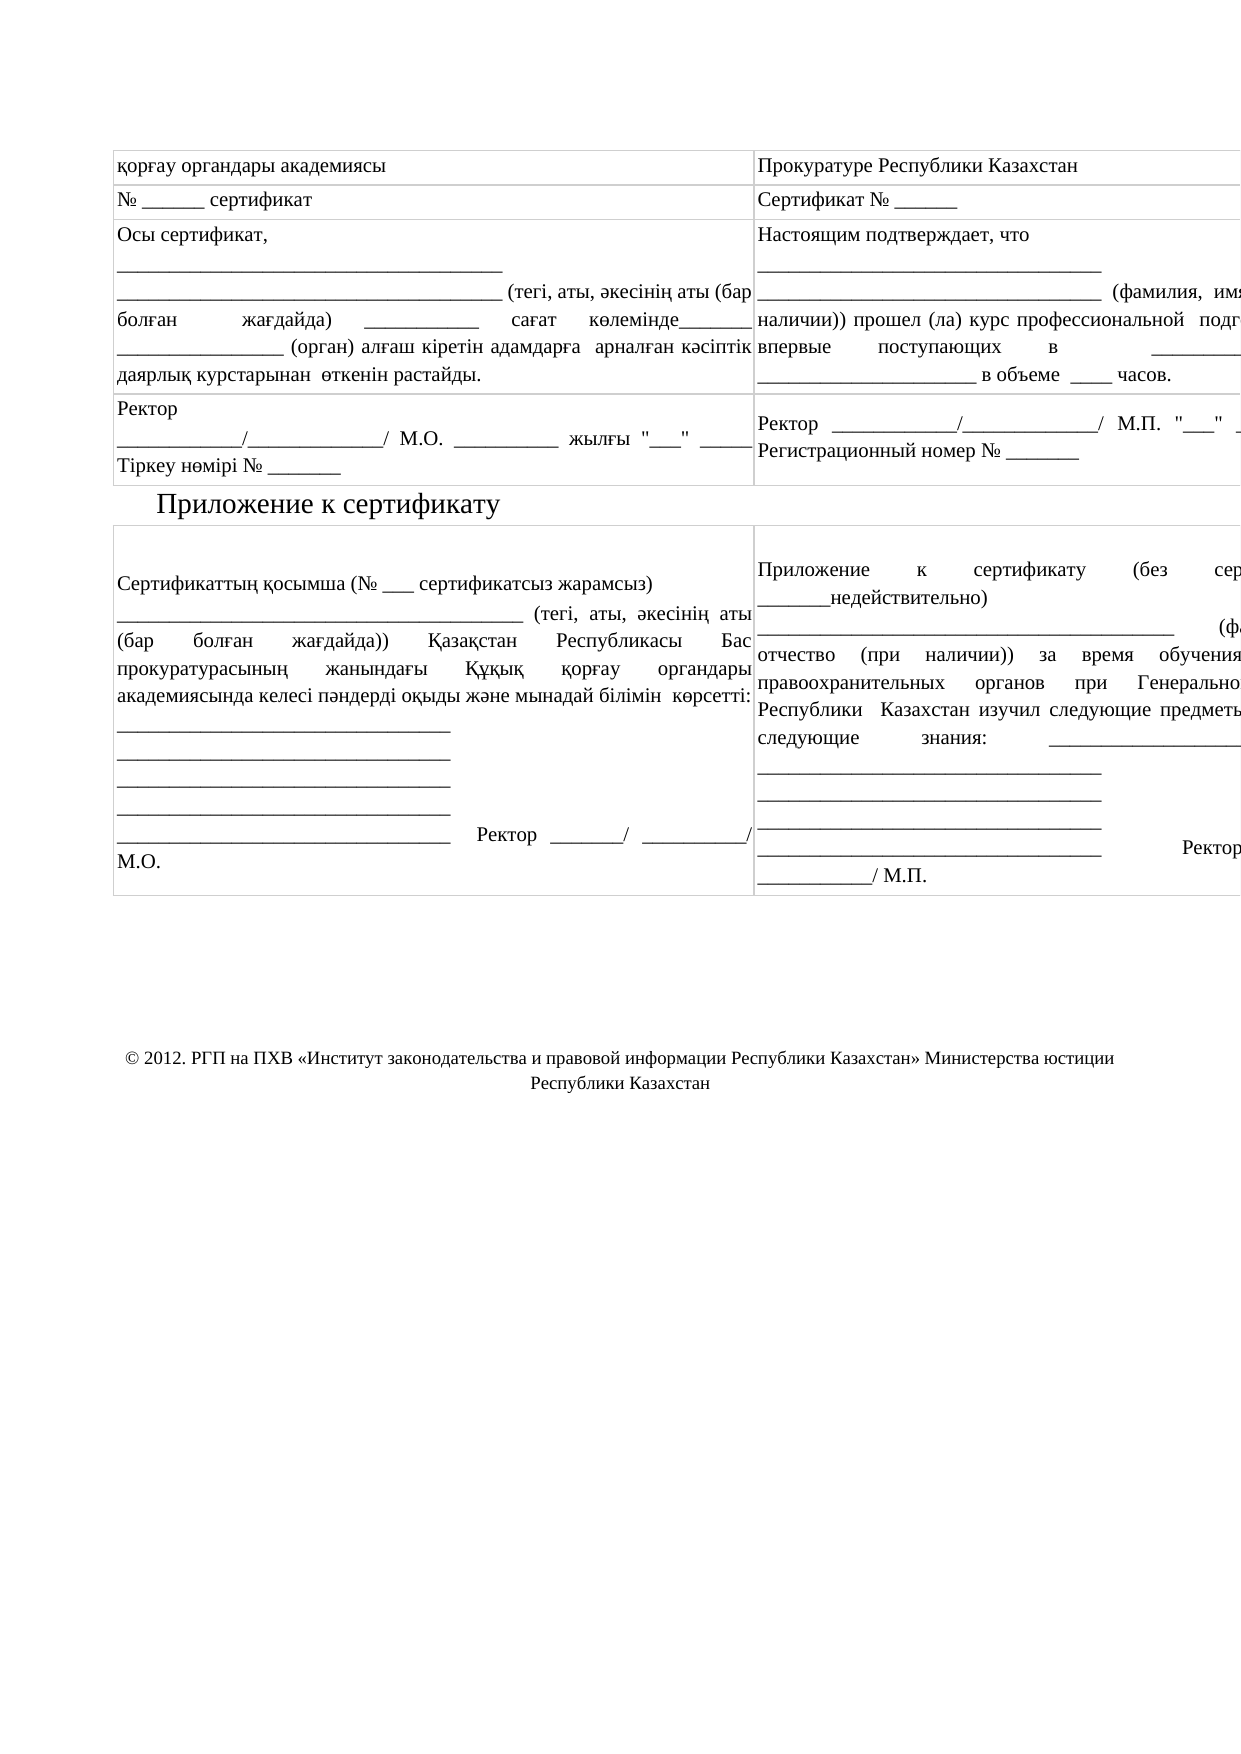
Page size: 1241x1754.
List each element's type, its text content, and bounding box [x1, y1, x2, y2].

table_cell Ректор ____________/_____________/ М.О. __________ жылғы "___" _____ Тіркеу нөмірі № _______ [114, 395, 753, 485]
table_cell Настоящим подтверждает, что _________________________________ _________________________________ (фамилия, имя, отчество (при наличии)) прошел (ла) курс профессиональной подготовки для лиц, впервые поступающих в ____________ (орган): _____________________ в объеме ____ часов. [755, 220, 1240, 393]
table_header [114, 151, 753, 184]
table_header Сертификаттың қосымша (№ ___ сертификатсыз жарамсыз) _______________________________________ (тегі, аты, әкесінің аты (бар болған жағдайда)) Қазақстан Республикасы Бас прокуратурасының жанындағы Құқық қорғау органдары академиясында келесі пәндерді оқыды және мынадай білімін көрсетті: ________________________________ ________________________________ ________________________________ ________________________________ ________________________________ Ректор _______/ __________/ М.О. [114, 526, 753, 894]
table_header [755, 151, 1240, 184]
table_header Приложение к сертификату (без сертификата № _______недействительно) ________________________________________ (фамилия, имя, отчество (при наличии)) за время обучения в Академии правоохранительных органов при Генеральной прокуратуре Республики Казахстан изучил следующие предметы и показал (-а) следующие знания: _________________________________ _________________________________ _________________________________ _________________________________ _________________________________ Ректор __________/ ___________/ М.П. [755, 526, 1240, 894]
table_cell Ректор ____________/_____________/ М.П. "___" __________ года Регистрационный номер № _______ [755, 395, 1240, 485]
table_cell Осы сертификат, _____________________________________ _____________________________________ (тегі, аты, әкесінің аты (бар болған жағдайда) ___________ сағат көлемінде_______ ________________ (орган) алғаш кіретін адамдарға арналған кәсіптік даярлық курстарынан өткенін растайды. [114, 220, 753, 393]
text © 2012. РГП на ПХВ «Институт законодательства и правовой информации Республики Казахстан» Министерства юстиции Республики Казахстан [112, 1047, 1128, 1093]
table_cell № ______ сертификат [114, 186, 753, 219]
table_cell Сертификат № ______ [755, 186, 1240, 219]
text Приложение к сертификату [112, 486, 1128, 520]
